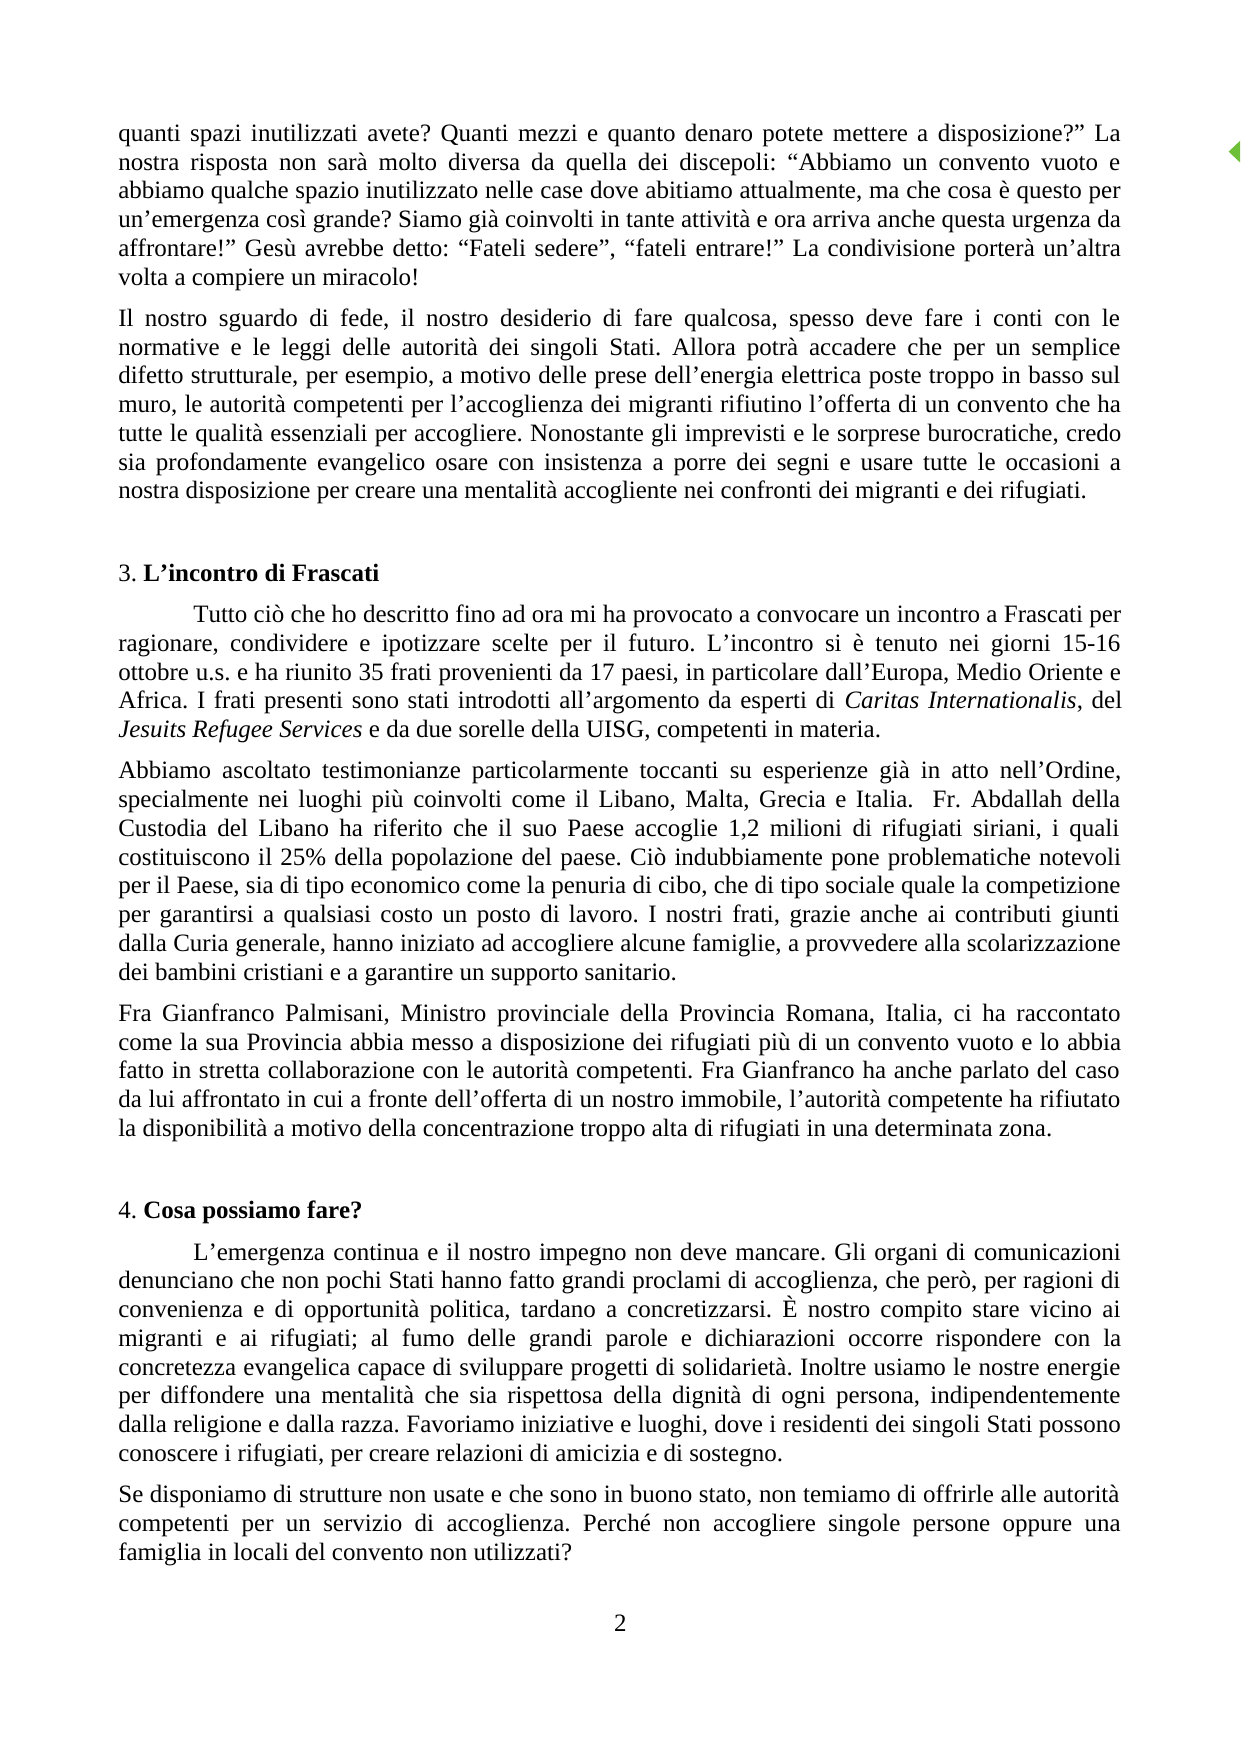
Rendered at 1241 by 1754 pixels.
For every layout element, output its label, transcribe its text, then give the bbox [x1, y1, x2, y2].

text Abbiamo ascoltato testimonianze particolarmente toccanti su esperienze già in atto nell’Ordine, specialmente nei luoghi più coinvolti come il Libano, Malta, Grecia e Italia. Fr. Abdallah della Custodia del Libano ha riferito che il suo Paese accoglie 1,2 milioni di rifugiati siriani, i quali costituiscono il 25% della popolazione del paese. Ciò indubbiamente pone problematiche notevoli per il Paese, sia di tipo economico come la penuria di cibo, che di tipo sociale quale la competizione per garantirsi a qualsiasi costo un posto di lavoro. I nostri frati, grazie anche ai contributi giunti dalla Curia generale, hanno iniziato ad accogliere alcune famiglie, a provvedere alla scolarizzazione dei bambini cristiani e a garantire un supporto sanitario. [118, 756, 1122, 986]
text Se disponiamo di strutture non usate e che sono in buono stato, non temiamo di offrirle alle autorità competenti per un servizio di accoglienza. Perché non accogliere singole persone oppure una famiglia in locali del convento non utilizzati? [118, 1479, 1122, 1566]
text 3. L’incontro di Frascati [118, 558, 1122, 587]
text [118, 118, 1122, 291]
text L’emergenza continua e il nostro impegno non deve mancare. Gli organi di comunicazioni denunciano che non pochi Stati hanno fatto grandi proclami di accoglienza, che però, per ragioni di convenienza e di opportunità politica, tardano a concretizzarsi. È nostro compito stare vicino ai migranti e ai rifugiati; al fumo delle grandi parole e dichiarazioni occorre rispondere con la concretezza evangelica capace di sviluppare progetti di solidarietà. Inoltre usiamo le nostre energie per diffondere una mentalità che sia rispettosa della dignità di ogni persona, indipendentemente dalla religione e dalla razza. Favoriamo iniziative e luoghi, dove i residenti dei singoli Stati possono conoscere i rifugiati, per creare relazioni di amicizia e di sostegno. [118, 1237, 1122, 1467]
text 4. Cosa possiamo fare? [118, 1196, 1122, 1224]
text Il nostro sguardo di fede, il nostro desiderio di fare qualcosa, spesso deve fare i conti con le normative e le leggi delle autorità dei singoli Stati. Allora potrà accadere che per un semplice difetto strutturale, per esempio, a motivo delle prese dell’energia elettrica poste troppo in basso sul muro, le autorità competenti per l’accoglienza dei migranti rifiutino l’offerta di un convento che ha tutte le qualità essenziali per accogliere. Nonostante gli imprevisti e le sorprese burocratiche, credo sia profondamente evangelico osare con insistenza a porre dei segni e usare tutte le occasioni a nostra disposizione per creare una mentalità accogliente nei confronti dei migranti e dei rifugiati. [118, 303, 1122, 504]
text Fra Gianfranco Palmisani, Ministro provinciale della Provincia Romana, Italia, ci ha raccontato come la sua Provincia abbia messo a disposizione dei rifugiati più di un convento vuoto e lo abbia fatto in stretta collaborazione con le autorità competenti. Fra Gianfranco ha anche parlato del caso da lui affrontato in cui a fronte dell’offerta di un nostro immobile, l’autorità competente ha rifiutato la disponibilità a motivo della concentrazione troppo alta di rifugiati in una determinata zona. [118, 998, 1122, 1142]
text Tutto ciò che ho descritto fino ad ora mi ha provocato a convocare un incontro a Frascati per ragionare, condividere e ipotizzare scelte per il futuro. L’incontro si è tenuto nei giorni 15-16 ottobre u.s. e ha riunito 35 frati provenienti da 17 paesi, in particolare dall’Europa, Medio Oriente e Africa. I frati presenti sono stati introdotti all’argomento da esperti di Caritas Internationalis, del Jesuits Refugee Services e da due sorelle della UISG, competenti in materia. [118, 599, 1122, 743]
